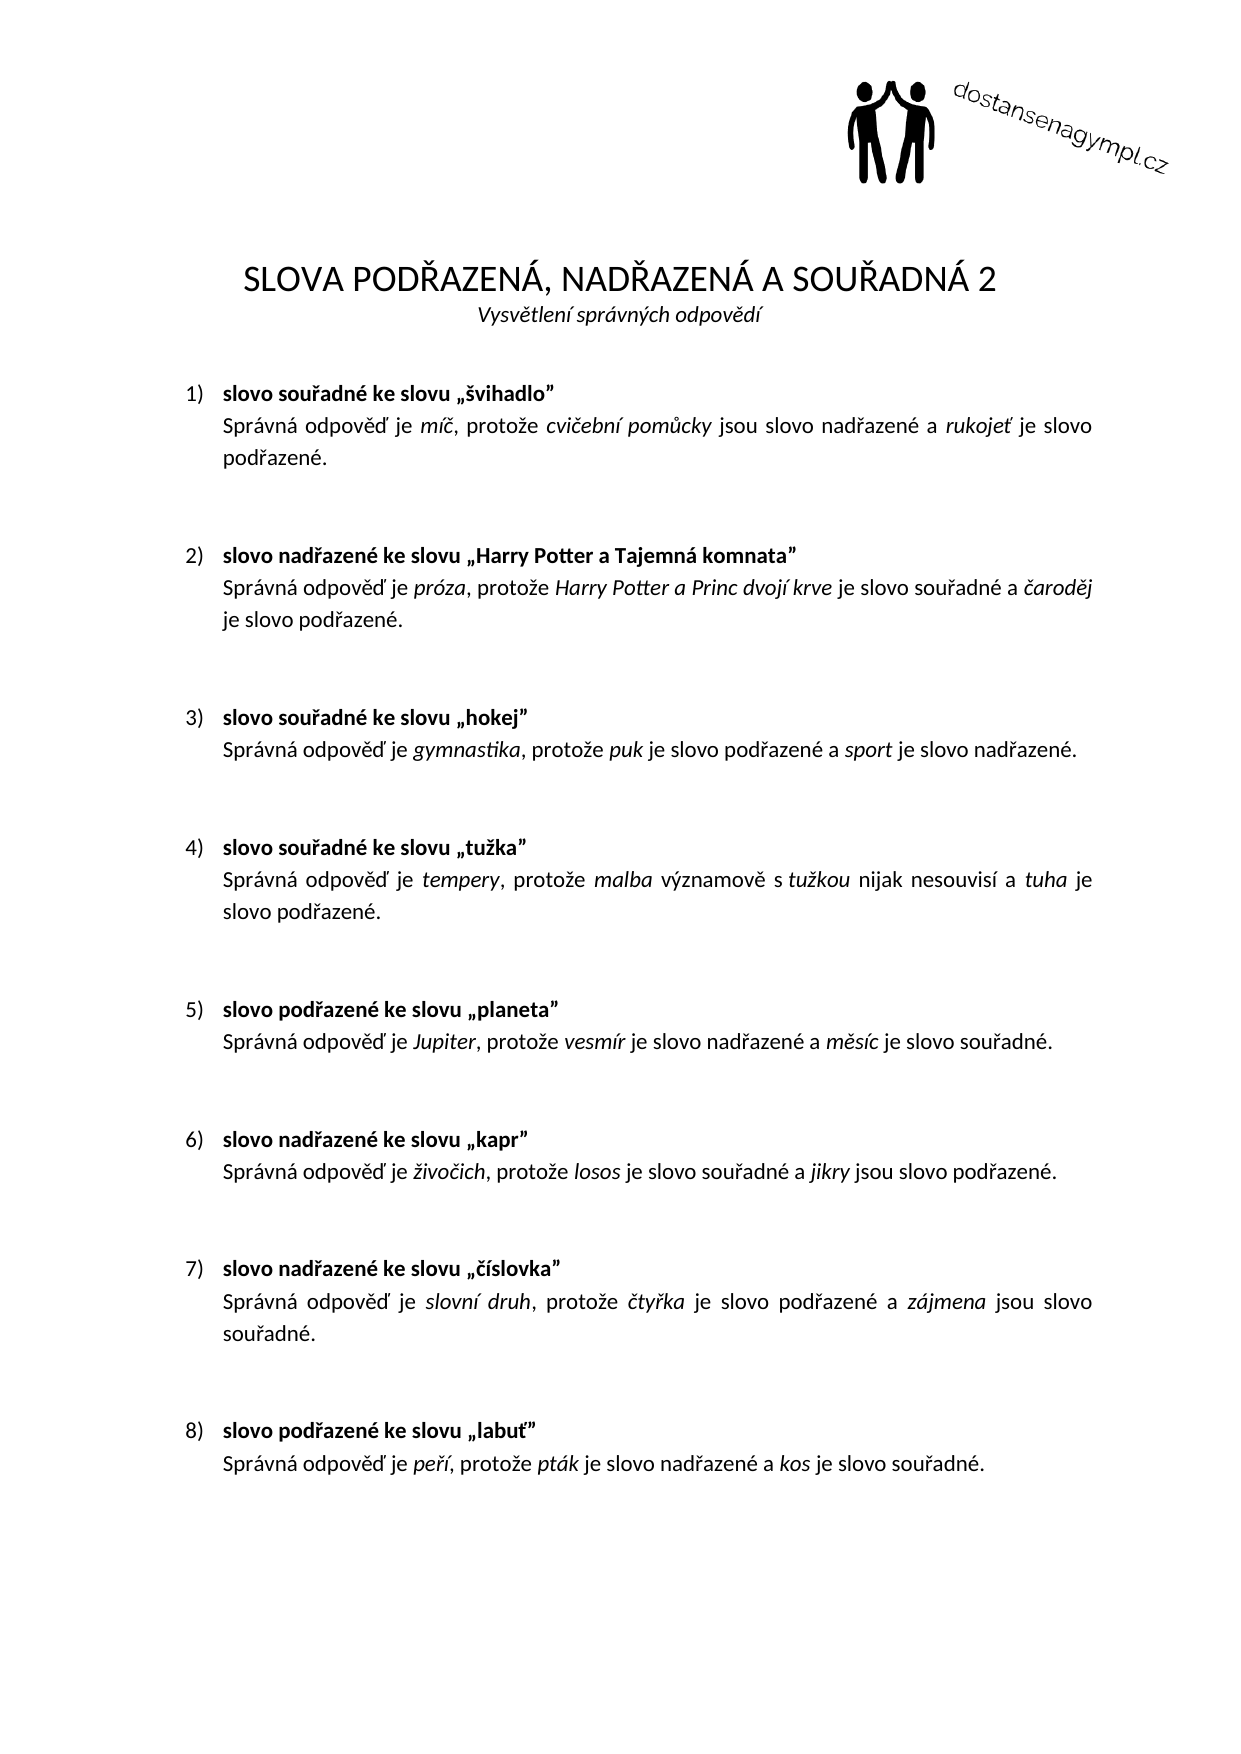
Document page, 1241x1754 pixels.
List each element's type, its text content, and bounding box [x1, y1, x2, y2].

list slovo souřadné ke slovu „hokej” [185, 703, 1093, 731]
list Správná odpověď je míč, protože cvičební pomůcky jsou slovo nadřazené a rukojeť je slovo podřazené. [223, 411, 1093, 471]
list Správná odpověď je Jupiter, protože vesmír je slovo nadřazené a měsíc je slovo souřadné. [223, 1027, 1093, 1055]
list slovo souřadné ke slovu „švihadlo” [185, 379, 1093, 407]
list Správná odpověď je gymnastika, protože puk je slovo podřazené a sport je slovo nadřazené. [223, 735, 1093, 763]
text SLOVA PODŘAZENÁ, NADŘAZENÁ A SOUŘADNÁ 2 Vysvětlení správných odpovědí [148, 255, 1093, 329]
list Správná odpověď je živočich, protože losos je slovo souřadné a jikry jsou slovo podřazené. [223, 1157, 1093, 1185]
list Správná odpověď je próza, protože Harry Potter a Princ dvojí krve je slovo souřadné a čaroděj je slovo podřazené. [223, 573, 1093, 633]
list slovo nadřazené ke slovu „číslovka” [185, 1254, 1093, 1283]
list slovo nadřazené ke slovu „Harry Potter a Tajemná komnata” [185, 541, 1093, 569]
picture [842, 76, 1174, 189]
list slovo podřazené ke slovu „planeta” [185, 995, 1093, 1023]
list slovo nadřazené ke slovu „kapr” [185, 1125, 1093, 1153]
list slovo podřazené ke slovu „labuť” [185, 1417, 1093, 1445]
list Správná odpověď je peří, protože pták je slovo nadřazené a kos je slovo souřadné. [223, 1449, 1093, 1477]
list Správná odpověď je tempery, protože malba významově s tužkou nijak nesouvisí a tuha je slovo podřazené. [223, 865, 1093, 925]
list slovo souřadné ke slovu „tužka” [185, 833, 1093, 861]
list Správná odpověď je slovní druh, protože čtyřka je slovo podřazené a zájmena jsou slovo souřadné. [223, 1287, 1093, 1347]
